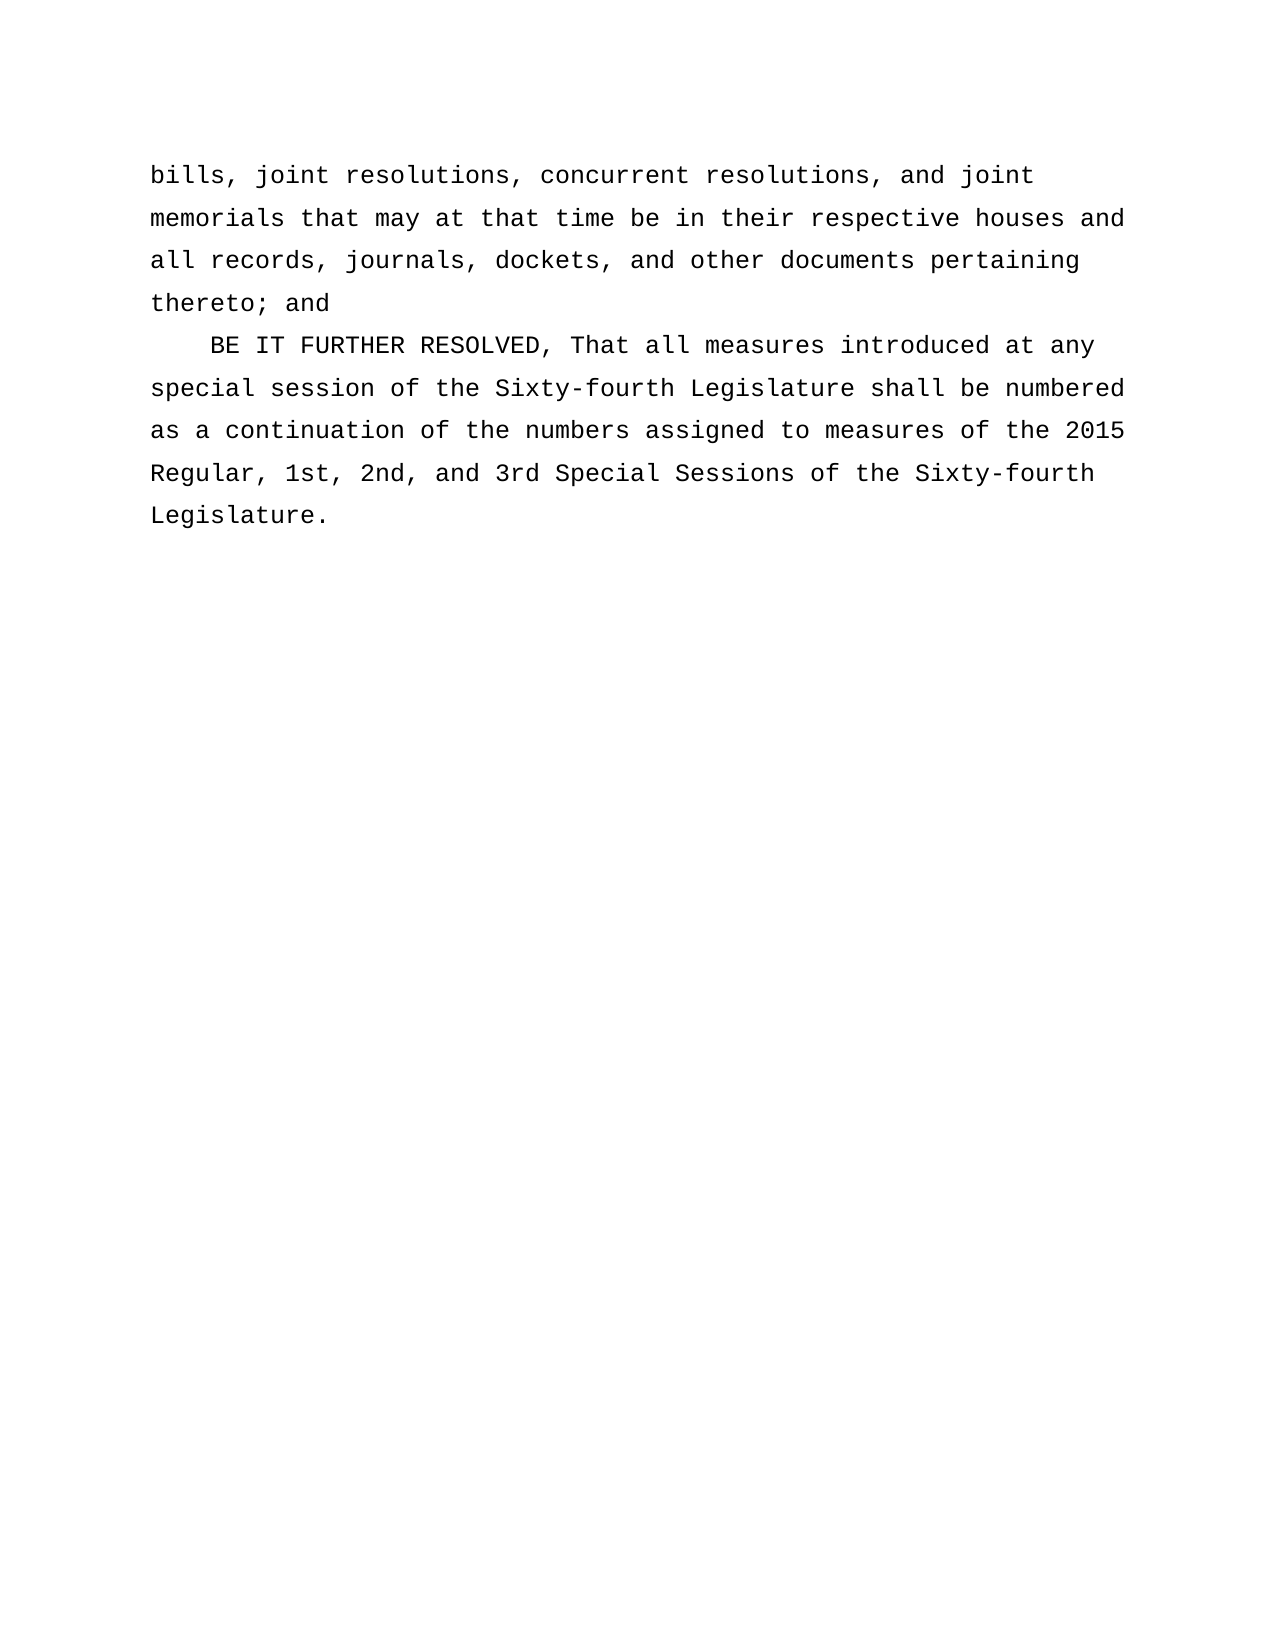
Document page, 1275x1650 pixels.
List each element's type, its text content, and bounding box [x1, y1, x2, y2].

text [150, 150, 1125, 320]
text BE IT FURTHER RESOLVED, That all measures introduced at any special session of the Sixty-fourth Legislature shall be numbered as a continuation of the numbers assigned to measures of the 2015 Regular, 1st, 2nd, and 3rd Special Sessions of the Sixty-fourth Legislature. [150, 320, 1125, 532]
